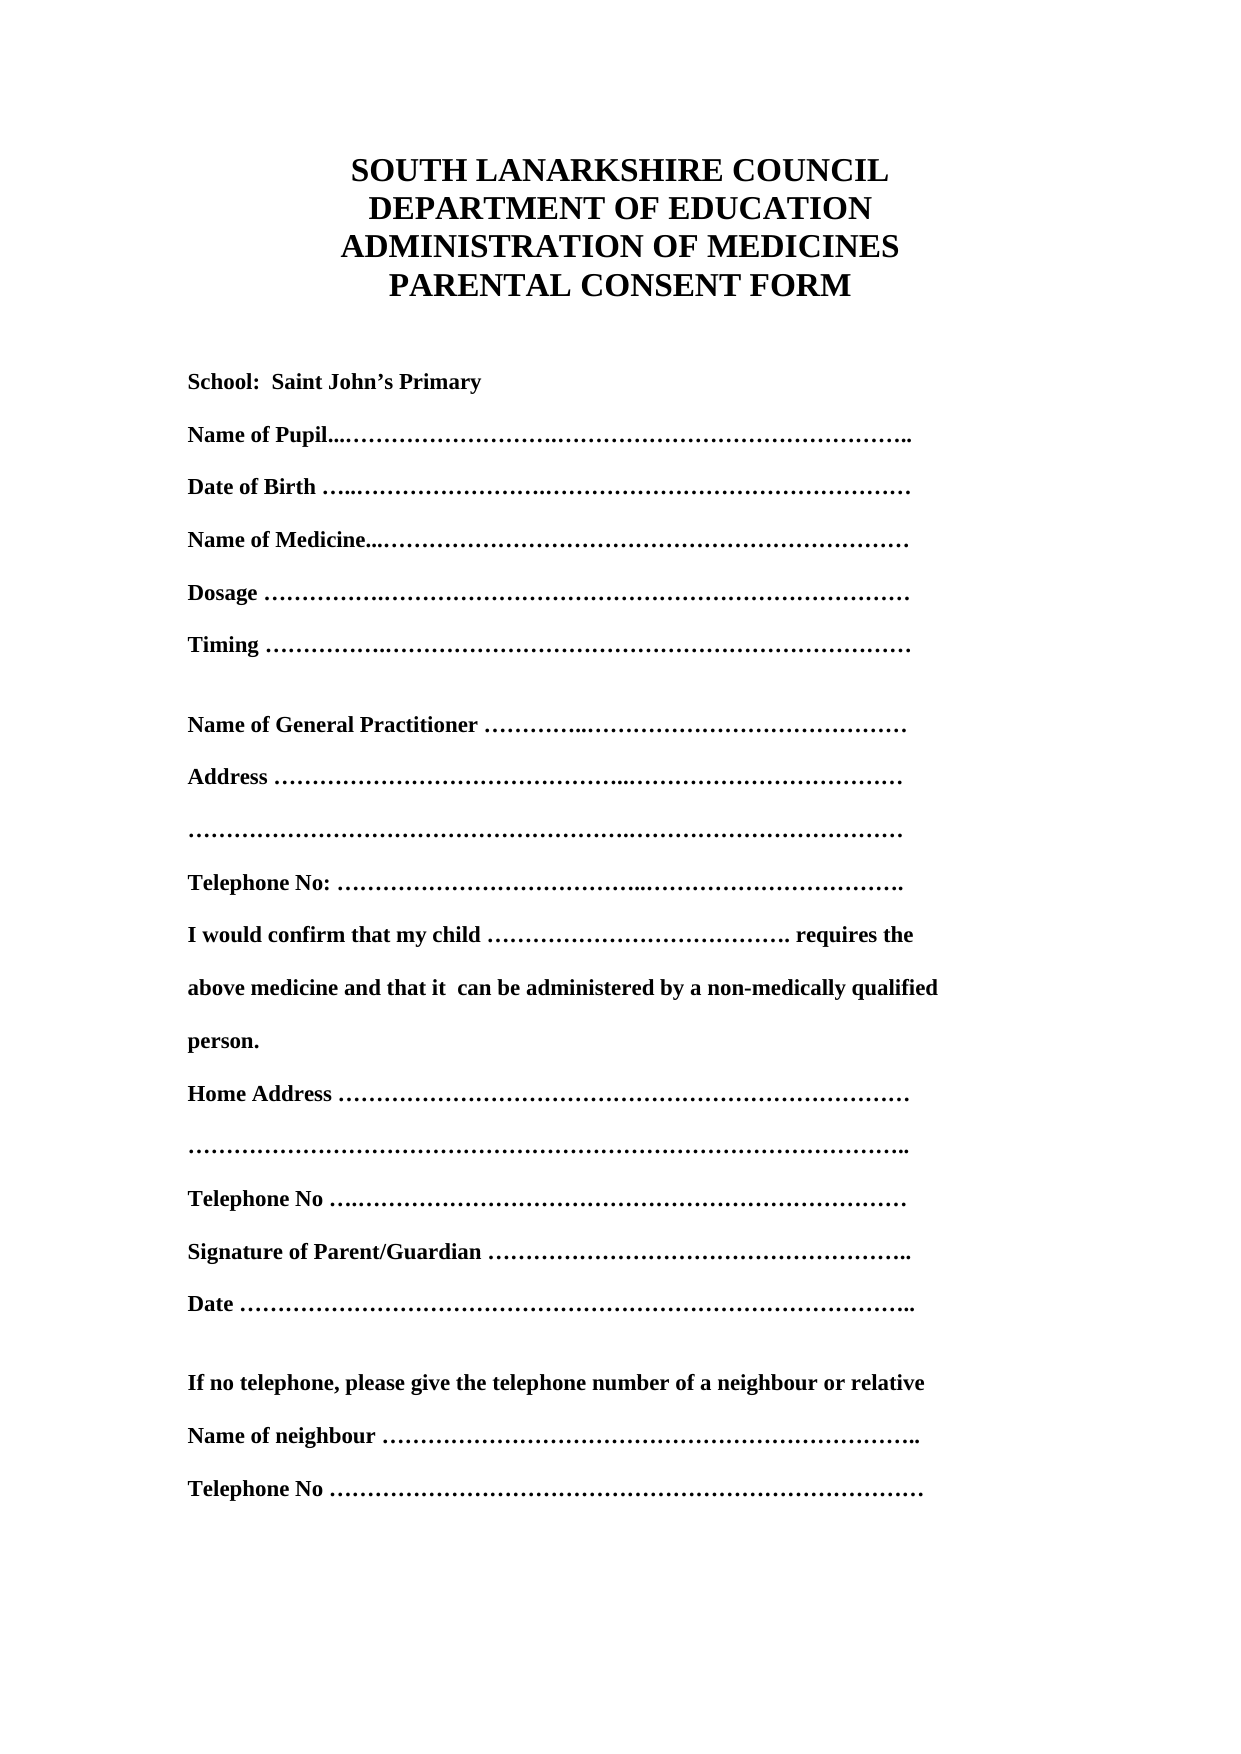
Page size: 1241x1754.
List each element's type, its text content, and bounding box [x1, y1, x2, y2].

text Timing …………….…………………………………………………………… [187, 632, 1053, 658]
text ………………………………………………….……………………………… [187, 816, 1053, 842]
text Telephone No: …………………………………..……………………………. [187, 869, 1053, 895]
text Date of Birth …..…………………….………………………………………… [187, 473, 1053, 500]
text ADMINISTRATION OF MEDICINES [187, 227, 1053, 265]
text person. [187, 1027, 1053, 1053]
text Address ………………………………………..……………………………… [187, 763, 1053, 790]
text Date …………………………………………………………………………….. [187, 1290, 1053, 1317]
text PARENTAL CONSENT FORM [187, 265, 1053, 303]
text DEPARTMENT OF EDUCATION [187, 188, 1053, 227]
subtitle School: Saint John’s Primary [187, 368, 1053, 394]
text Telephone No …………………………………………………………………… [187, 1475, 1053, 1501]
text Dosage …………….…………………………………………………………… [187, 579, 1053, 605]
title SOUTH LANARKSHIRE COUNCIL [187, 150, 1053, 188]
text Name of General Practitioner …………..…………………………………… [187, 711, 1053, 737]
text Telephone No ….……………………………………………………………… [187, 1185, 1053, 1211]
text ………………………………………………………………………………….. [187, 1132, 1053, 1159]
text above medicine and that it can be administered by a non-medically qualified [187, 974, 1053, 1001]
text If no telephone, please give the telephone number of a neighbour or relative [187, 1369, 1053, 1396]
text Home Address ………………………………………………………………… [187, 1079, 1053, 1106]
text I would confirm that my child …………………………………. requires the [187, 921, 1053, 948]
text Signature of Parent/Guardian ……………………………………………….. [187, 1238, 1053, 1264]
text Name of neighbour …………………………………………………………….. [187, 1422, 1053, 1448]
text Name of Pupil...……………………….……………………………………….. [187, 421, 1053, 447]
text Name of Medicine...…………………………………………………………… [187, 526, 1053, 552]
